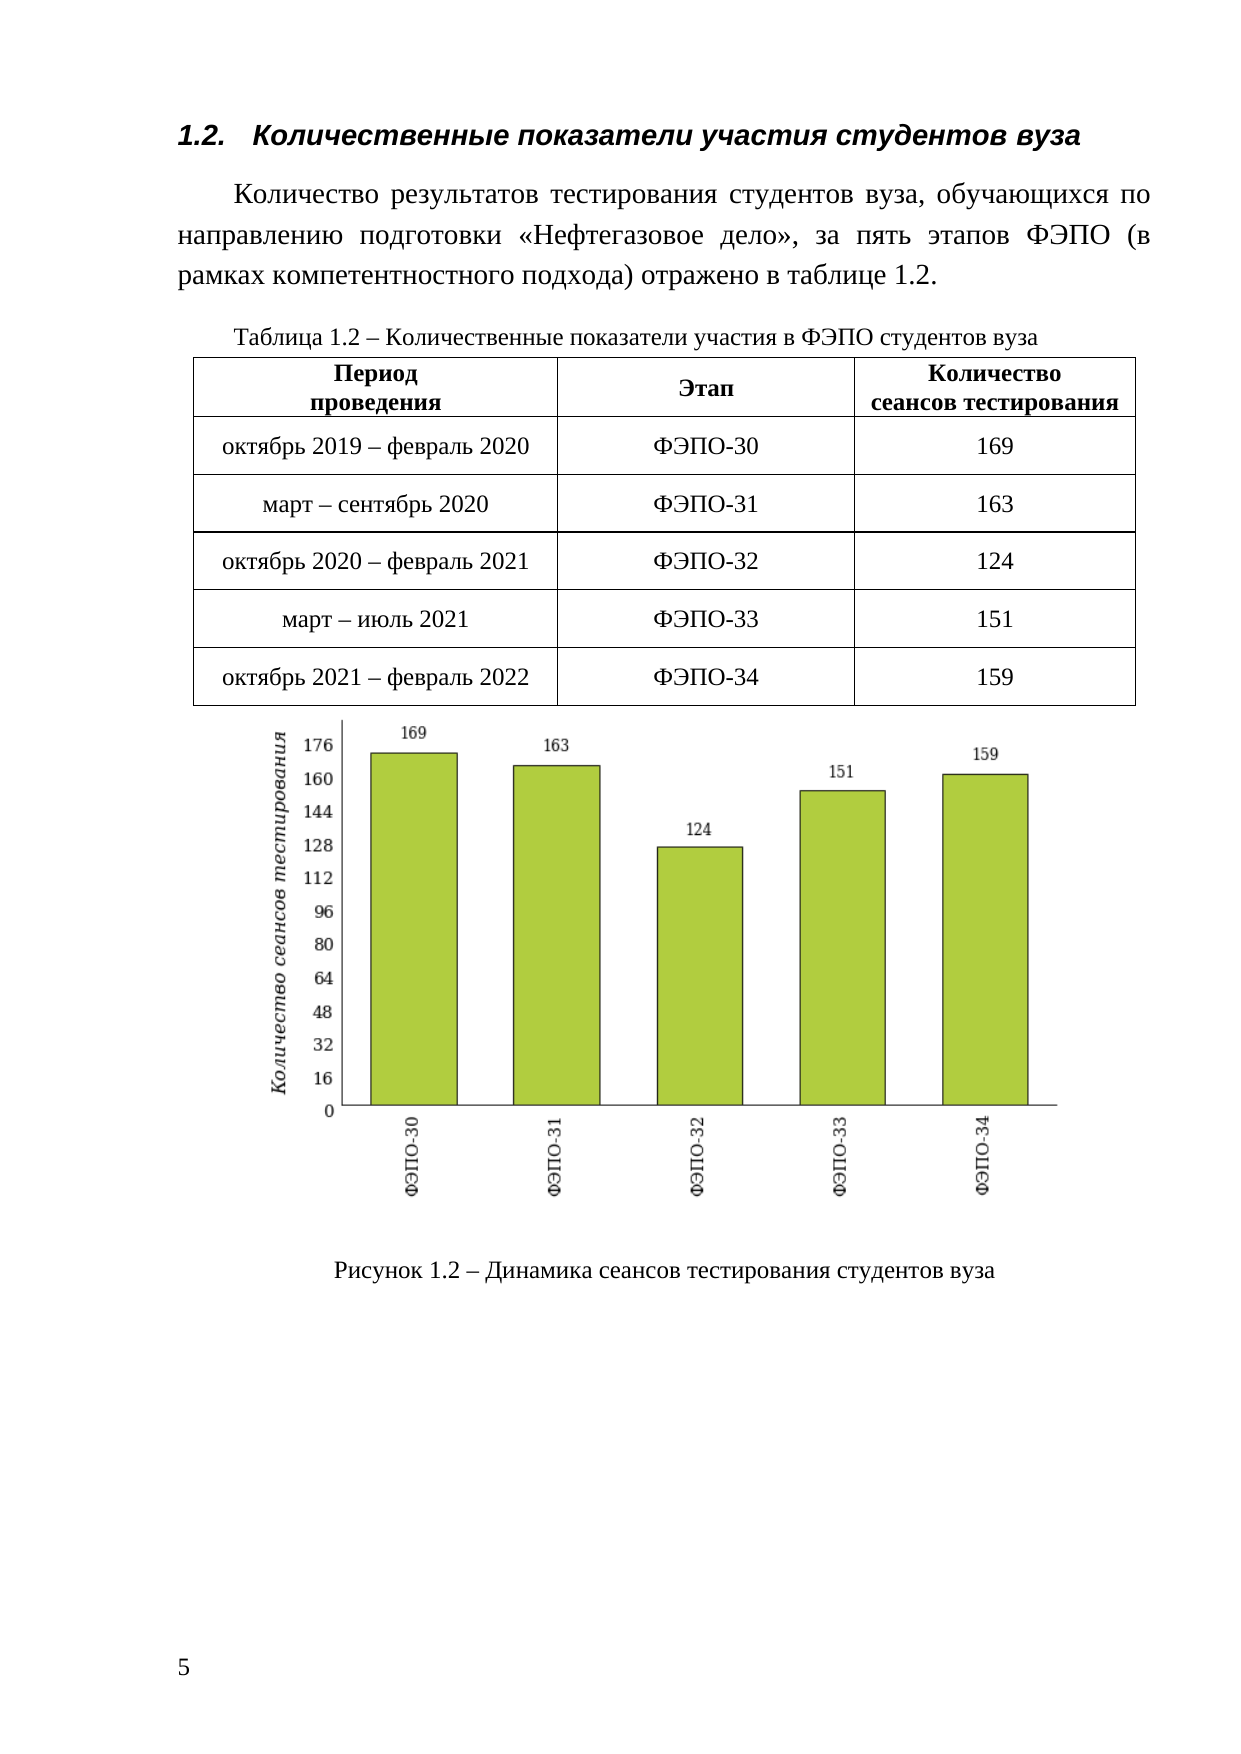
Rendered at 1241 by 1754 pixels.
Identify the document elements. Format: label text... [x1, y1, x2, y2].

table_cell 151 [855, 590, 1135, 647]
picture [229, 706, 1100, 1255]
table_cell 159 [855, 648, 1135, 705]
table_header Количество сеансов тестирования [855, 358, 1135, 416]
table_cell 169 [855, 417, 1135, 474]
table_cell ФЭПО-30 [558, 417, 854, 474]
text Таблица 1.2 – Количественные показатели участия в ФЭПО студентов вуза [177, 322, 1152, 351]
table_cell ФЭПО-33 [558, 590, 854, 647]
table_cell октябрь 2021 – февраль 2022 [194, 648, 557, 705]
table_cell ФЭПО-32 [558, 533, 854, 589]
table_cell март – сентябрь 2020 [194, 475, 557, 531]
table_cell октябрь 2019 – февраль 2020 [194, 417, 557, 474]
subtitle Количественные показатели участия студентов вуза [177, 118, 1152, 152]
table_header Период проведения [194, 358, 557, 416]
table_header Этап [558, 358, 854, 416]
table_cell март – июль 2021 [194, 590, 557, 647]
table_cell 124 [855, 533, 1135, 589]
table_cell октябрь 2020 – февраль 2021 [194, 533, 557, 589]
text Количество результатов тестирования студентов вуза, обучающихся по направлению подготовки «Нефтегазовое дело», за пять этапов ФЭПО (в рамках компетентностного подхода) отражено в таблице 1.2. [177, 177, 1152, 291]
table_cell ФЭПО-31 [558, 475, 854, 531]
table_cell ФЭПО-34 [558, 648, 854, 705]
table_cell 163 [855, 475, 1135, 531]
